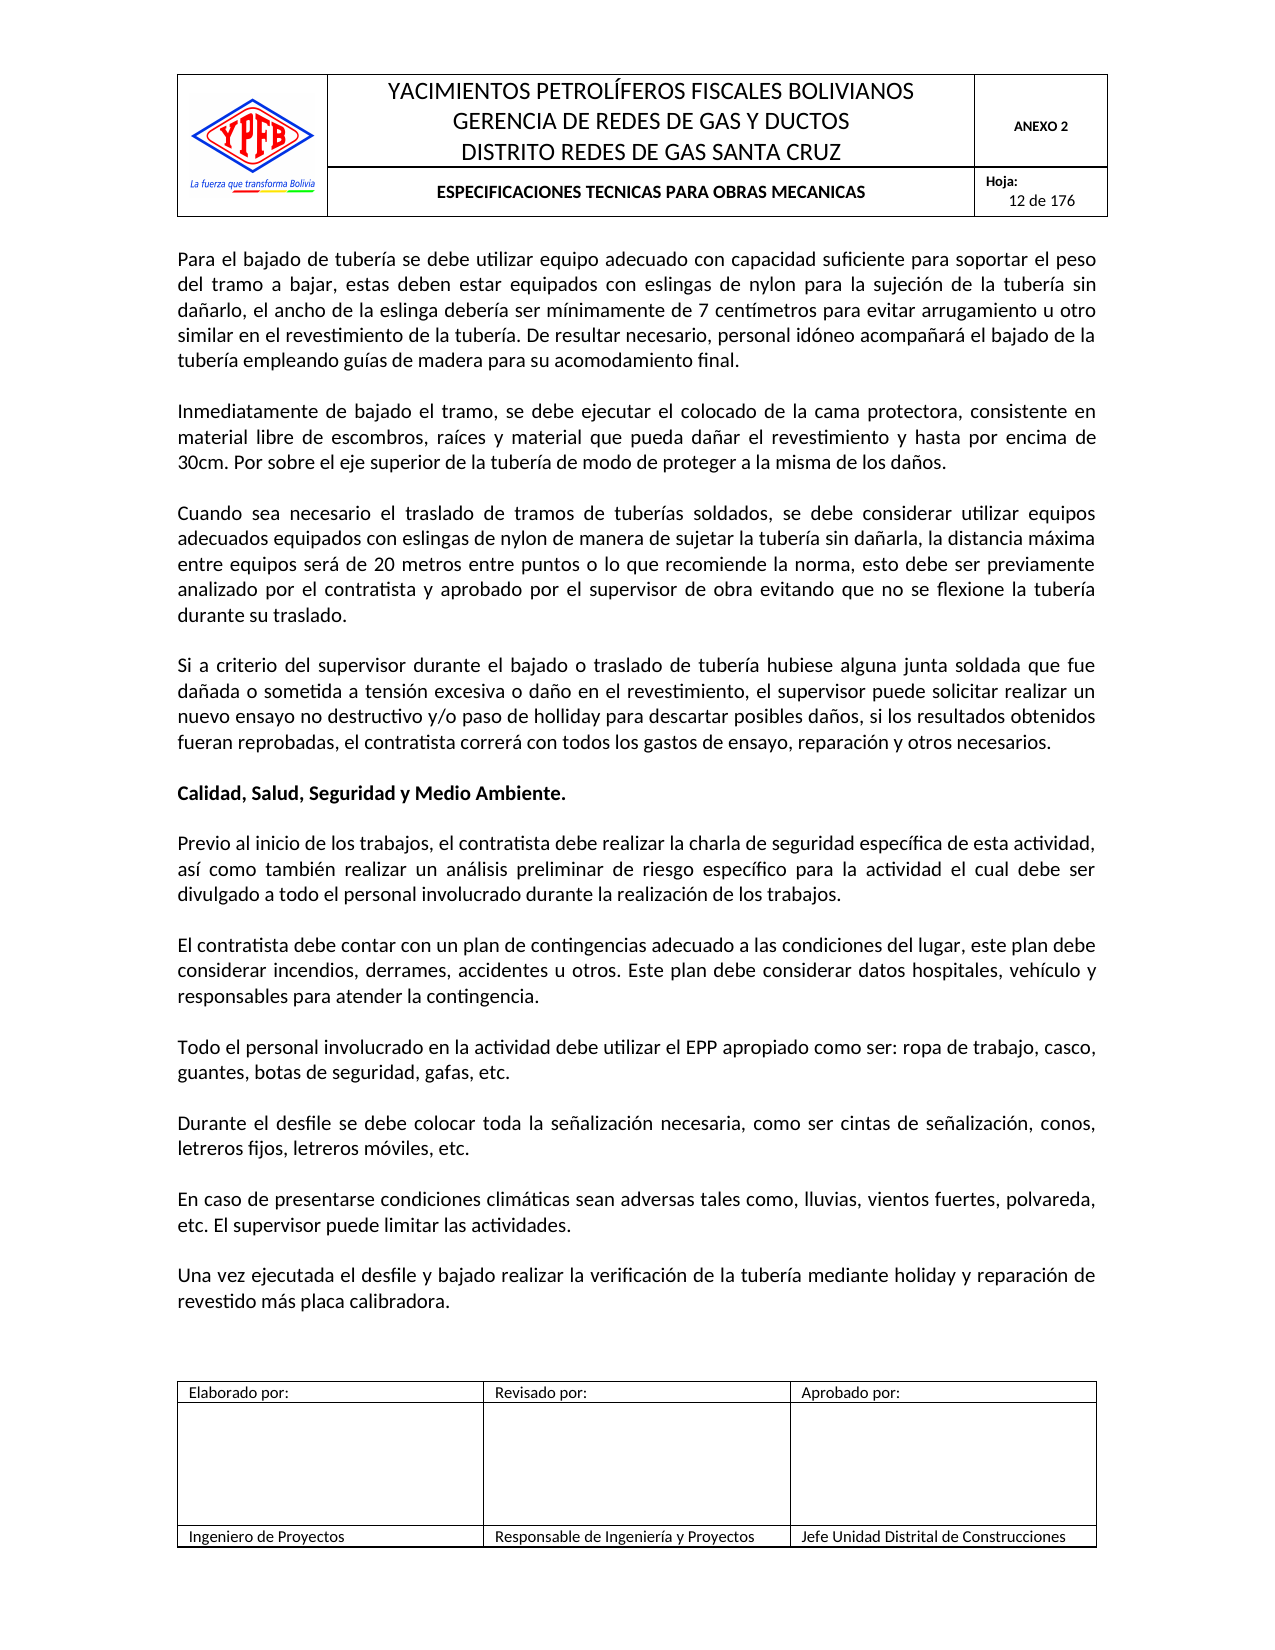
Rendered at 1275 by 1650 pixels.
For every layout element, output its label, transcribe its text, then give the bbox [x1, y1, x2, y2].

text Una vez ejecutada el desfile y bajado realizar la verificación de la tubería mediante holiday y reparación de revestido más placa calibradora. [177, 1263, 1098, 1313]
text Si a criterio del supervisor durante el bajado o traslado de tubería hubiese alguna junta soldada que fue dañada o sometida a tensión excesiva o daño en el revestimiento, el supervisor puede solicitar realizar un nuevo ensayo no destructivo y/o paso de holliday para descartar posibles daños, si los resultados obtenidos fueran reprobadas, el contratista correrá con todos los gastos de ensayo, reparación y otros necesarios. [177, 653, 1098, 754]
picture [188, 93, 316, 198]
text Todo el personal involucrado en la actividad debe utilizar el EPP apropiado como ser: ropa de trabajo, casco, guantes, botas de seguridad, gafas, etc. [177, 1034, 1098, 1085]
text Calidad, Salud, Seguridad y Medio Ambiente. [177, 780, 1098, 805]
text Durante el desfile se debe colocar toda la señalización necesaria, como ser cintas de señalización, conos, letreros fijos, letreros móviles, etc. [177, 1110, 1098, 1161]
text En caso de presentarse condiciones climáticas sean adversas tales como, lluvias, vientos fuertes, polvareda, etc. El supervisor puede limitar las actividades. [177, 1186, 1098, 1237]
text El contratista debe contar con un plan de contingencias adecuado a las condiciones del lugar, este plan debe considerar incendios, derrames, accidentes u otros. Este plan debe considerar datos hospitales, vehículo y responsables para atender la contingencia. [177, 932, 1098, 1008]
text Inmediatamente de bajado el tramo, se debe ejecutar el colocado de la cama protectora, consistente en material libre de escombros, raíces y material que pueda dañar el revestimiento y hasta por encima de 30cm. Por sobre el eje superior de la tubería de modo de proteger a la misma de los daños. [177, 398, 1098, 475]
text Cuando sea necesario el traslado de tramos de tuberías soldados, se debe considerar utilizar equipos adecuados equipados con eslingas de nylon de manera de sujetar la tubería sin dañarla, la distancia máxima entre equipos será de 20 metros entre puntos o lo que recomiende la norma, esto debe ser previamente analizado por el contratista y aprobado por el supervisor de obra evitando que no se flexione la tubería durante su traslado. [177, 500, 1098, 627]
text Previo al inicio de los trabajos, el contratista debe realizar la charla de seguridad específica de esta actividad, así como también realizar un análisis preliminar de riesgo específico para la actividad el cual debe ser divulgado a todo el personal involucrado durante la realización de los trabajos. [177, 831, 1098, 907]
text Para el bajado de tubería se debe utilizar equipo adecuado con capacidad suficiente para soportar el peso del tramo a bajar, estas deben estar equipados con eslingas de nylon para la sujeción de la tubería sin dañarlo, el ancho de la eslinga debería ser mínimamente de 7 centímetros para evitar arrugamiento u otro similar en el revestimiento de la tubería. De resultar necesario, personal idóneo acompañará el bajado de la tubería empleando guías de madera para su acomodamiento final. [177, 246, 1098, 373]
